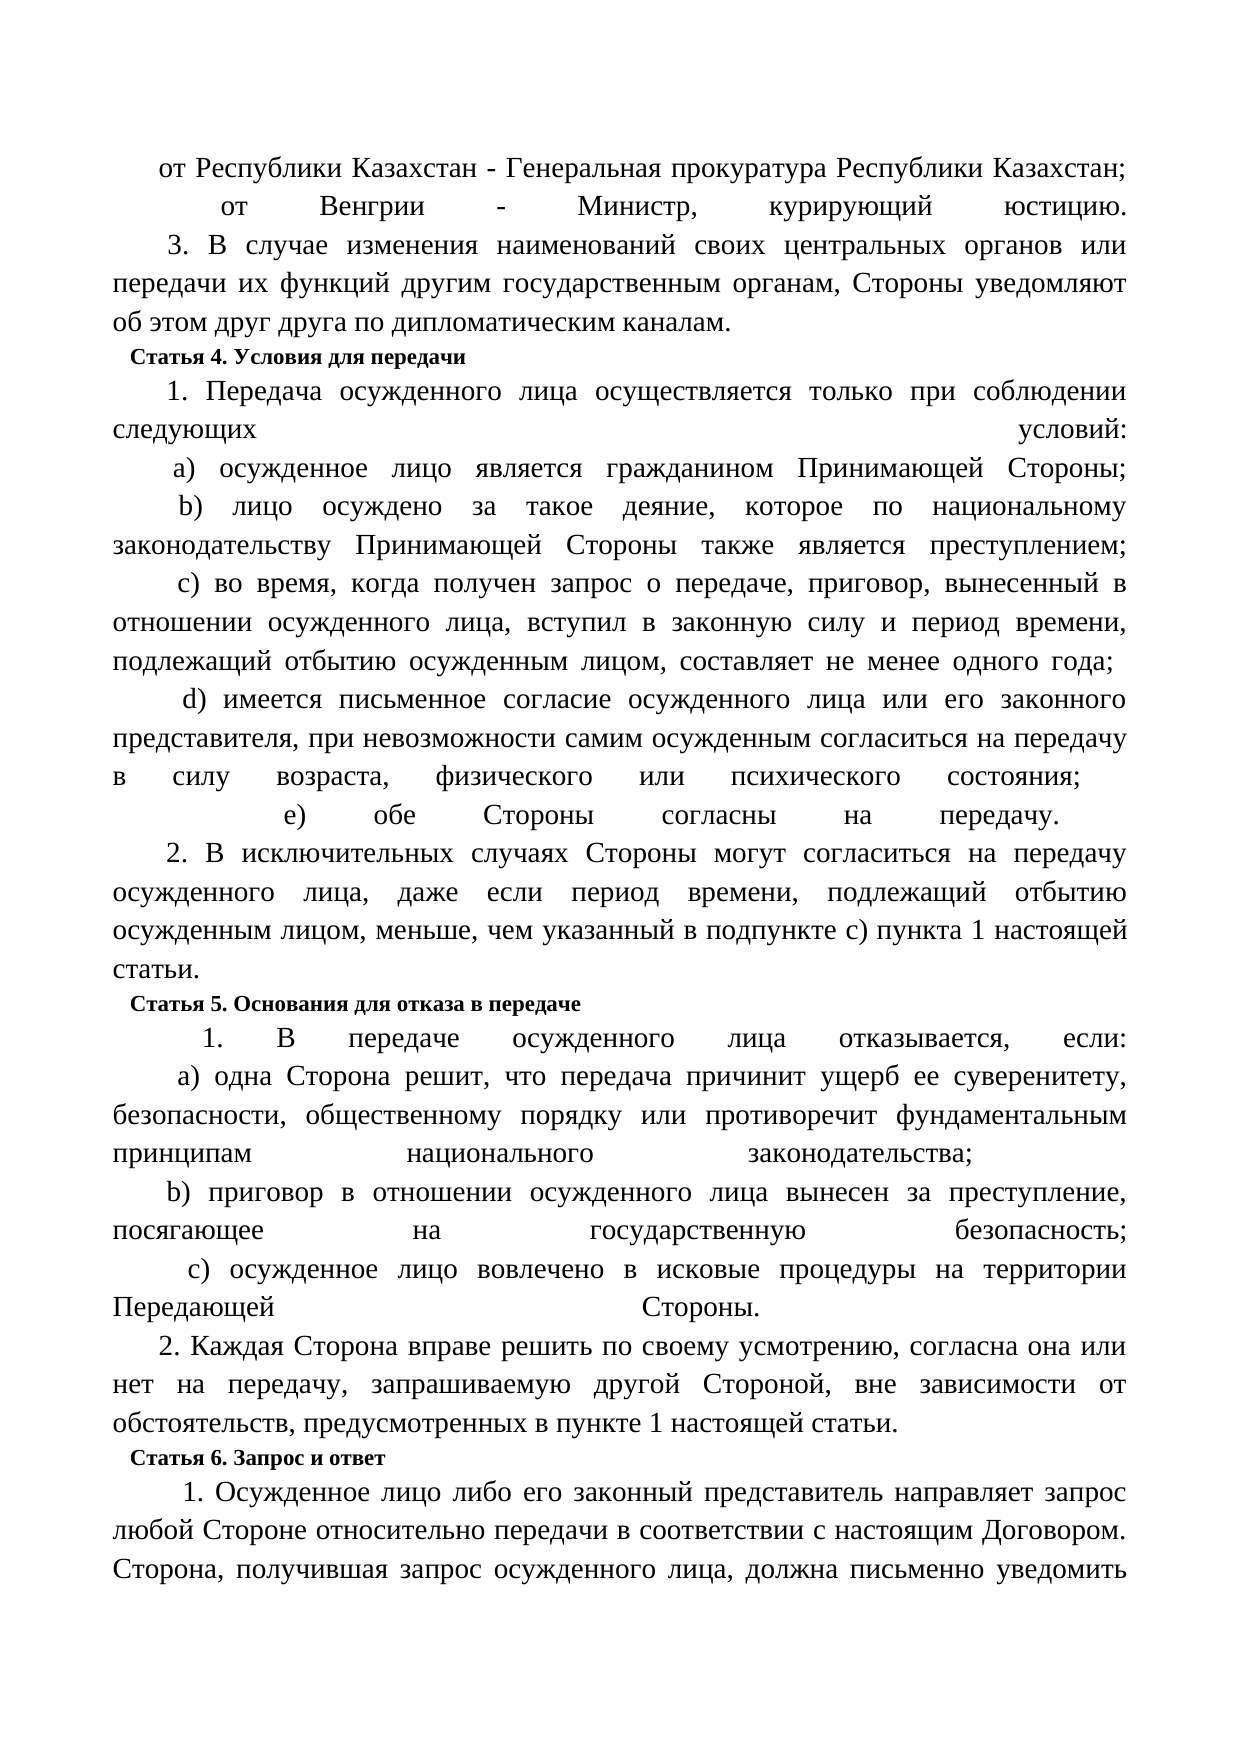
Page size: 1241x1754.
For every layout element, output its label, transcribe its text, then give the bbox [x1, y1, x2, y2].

text Статья 6. Запрос и ответ [112, 1444, 1128, 1470]
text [112, 1474, 1128, 1584]
text 1. Передача осужденного лица осуществляется только при соблюдении следующих условий: a) осужденное лицо является гражданином Принимающей Стороны; b) лицо осуждено за такое деяние, которое по национальному законодательству Принимающей Стороны также является преступлением; с) во время, когда получен запрос о передаче, приговор, вынесенный в отношении осужденного лица, вступил в законную силу и период времени, подлежащий отбытию осужденным лицом, составляет не менее одного года; d) имеется письменное согласие осужденного лица или его законного представителя, при невозможности самим осужденным согласиться на передачу в силу возраста, физического или психического состояния; e) обе Стороны согласны на передачу. 2. В исключительных случаях Стороны могут согласиться на передачу осужденного лица, даже если период времени, подлежащий отбытию осужденным лицом, меньше, чем указанный в подпункте с) пункта 1 настоящей статьи. [112, 373, 1128, 984]
text Статья 5. Основания для отказа в передаче [112, 989, 1128, 1016]
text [112, 150, 1128, 338]
text Статья 4. Условия для передачи [112, 343, 1128, 369]
text 1. В передаче осужденного лица отказывается, если: a) одна Сторона решит, что передача причинит ущерб ее суверенитету, безопасности, общественному порядку или противоречит фундаментальным принципам национального законодательства; b) приговор в отношении осужденного лица вынесен за преступление, посягающее на государственную безопасность; c) осужденное лицо вовлечено в исковые процедуры на территории Передающей Стороны. 2. Каждая Сторона вправе решить по своему усмотрению, согласна она или нет на передачу, запрашиваемую другой Стороной, вне зависимости от обстоятельств, предусмотренных в пункте 1 настоящей статьи. [112, 1020, 1128, 1439]
